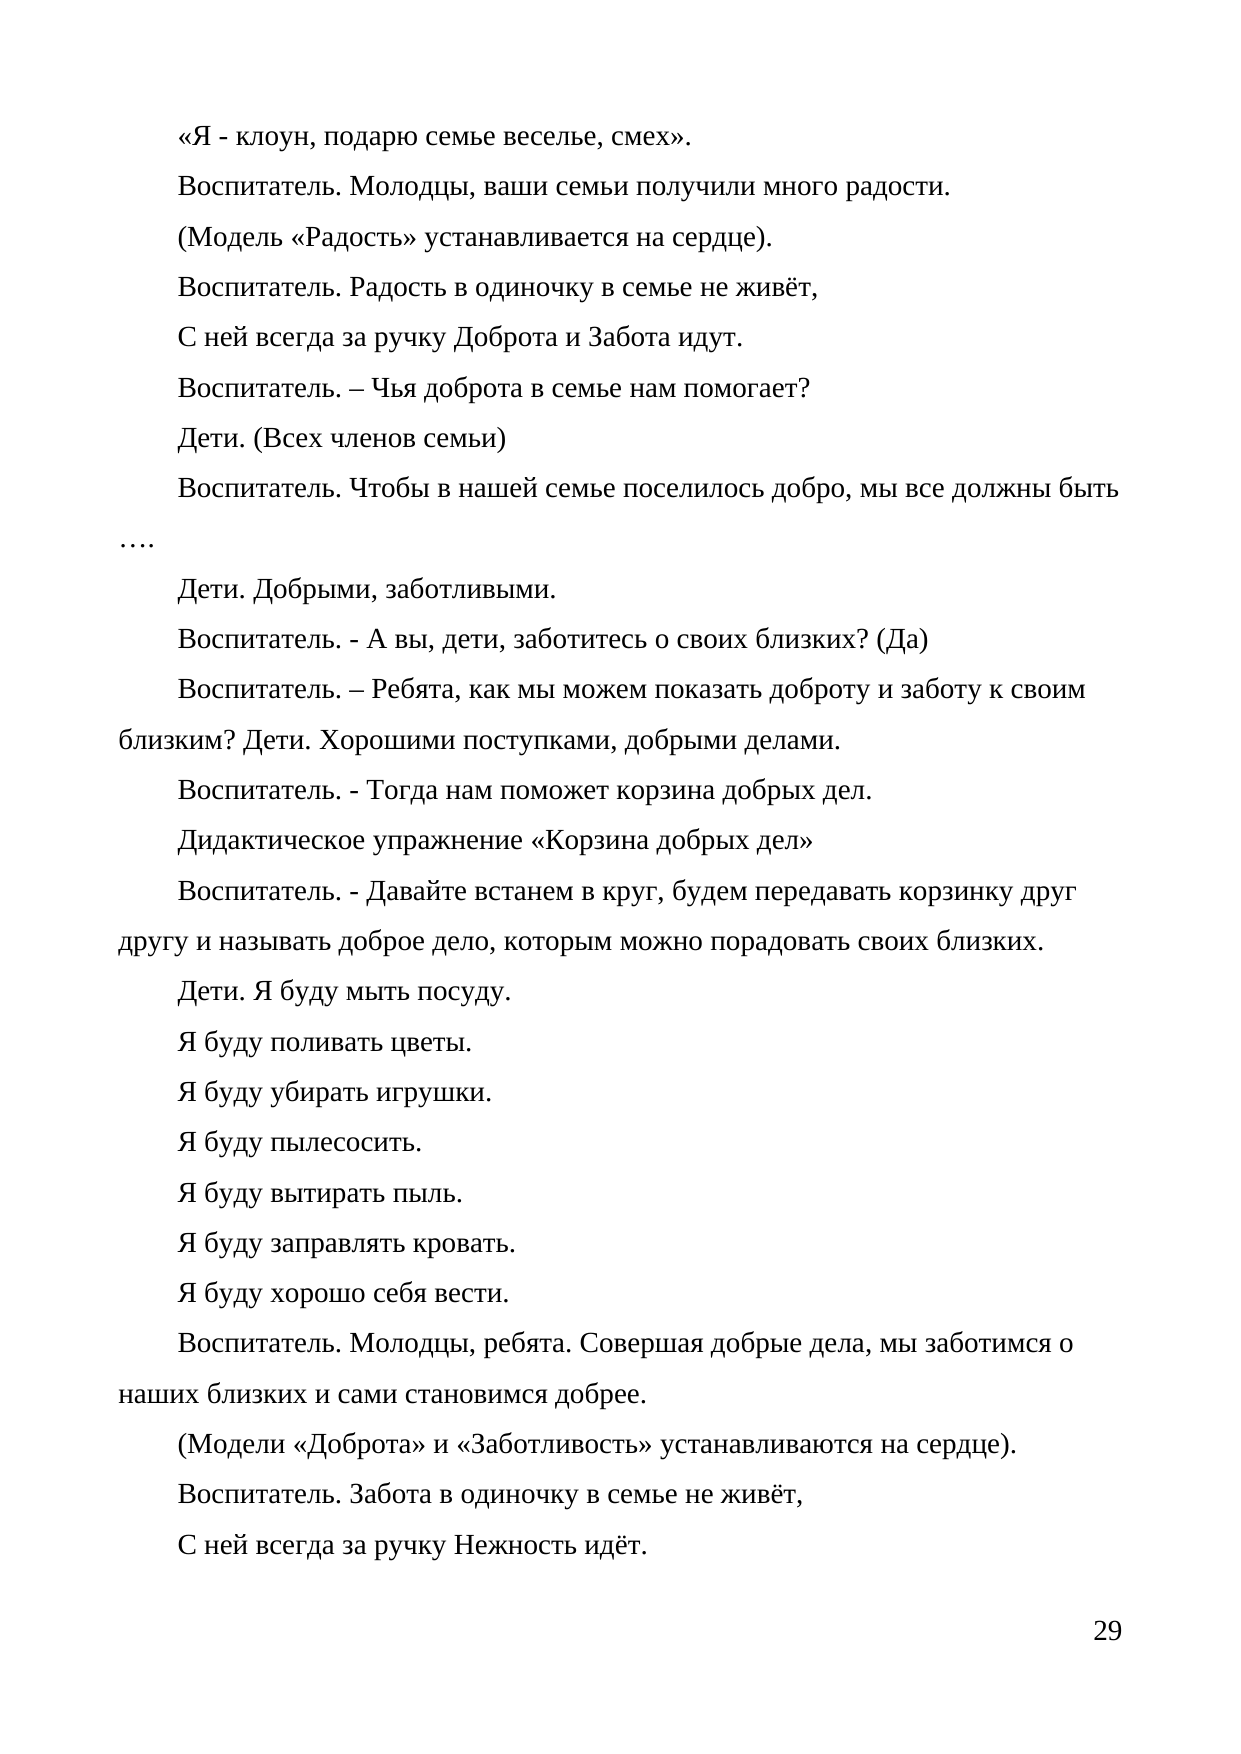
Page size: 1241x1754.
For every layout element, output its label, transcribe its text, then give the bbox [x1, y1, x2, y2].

text Я буду убирать игрушки. [118, 1074, 1122, 1108]
text Дети. Добрыми, заботливыми. [118, 571, 1122, 604]
text Воспитатель. Молодцы, ваши семьи получили много радости. [118, 168, 1122, 202]
text С ней всегда за ручку Нежность идёт. [118, 1527, 1122, 1560]
text Я буду вытирать пыль. [118, 1175, 1122, 1208]
text «Я - клоун, подарю семье веселье, смех». [118, 118, 1122, 152]
text Я буду хорошо себя вести. [118, 1275, 1122, 1309]
text Воспитатель. - Тогда нам поможет корзина добрых дел. [118, 772, 1122, 806]
text Воспитатель. Чтобы в нашей семье поселилось добро, мы все должны быть …. [118, 470, 1122, 554]
text Воспитатель. Молодцы, ребята. Совершая добрые дела, мы заботимся о наших близких и сами становимся добрее. [118, 1326, 1122, 1409]
text (Модели «Доброта» и «Заботливость» устанавливаются на сердце). [118, 1426, 1122, 1460]
text Я буду пылесосить. [118, 1124, 1122, 1158]
text Дидактическое упражнение «Корзина добрых дел» [118, 822, 1122, 856]
text Воспитатель. – Ребята, как мы можем показать доброту и заботу к своим близким? Дети. Хорошими поступками, добрыми делами. [118, 672, 1122, 755]
text Я буду заправлять кровать. [118, 1225, 1122, 1258]
text Дети. Я буду мыть посуду. [118, 973, 1122, 1007]
text Воспитатель. Забота в одиночку в семье не живёт, [118, 1477, 1122, 1510]
text Воспитатель. - А вы, дети, заботитесь о своих близких? (Да) [118, 621, 1122, 655]
text Воспитатель. - Давайте встанем в круг, будем передавать корзинку друг другу и называть доброе дело, которым можно порадовать своих близких. [118, 873, 1122, 957]
text Воспитатель. – Чья доброта в семье нам помогает? [118, 370, 1122, 403]
text Воспитатель. Радость в одиночку в семье не живёт, [118, 269, 1122, 303]
text Я буду поливать цветы. [118, 1024, 1122, 1057]
text (Модель «Радость» устанавливается на сердце). [118, 219, 1122, 252]
text Дети. (Всех членов семьи) [118, 420, 1122, 453]
text С ней всегда за ручку Доброта и Забота идут. [118, 319, 1122, 353]
